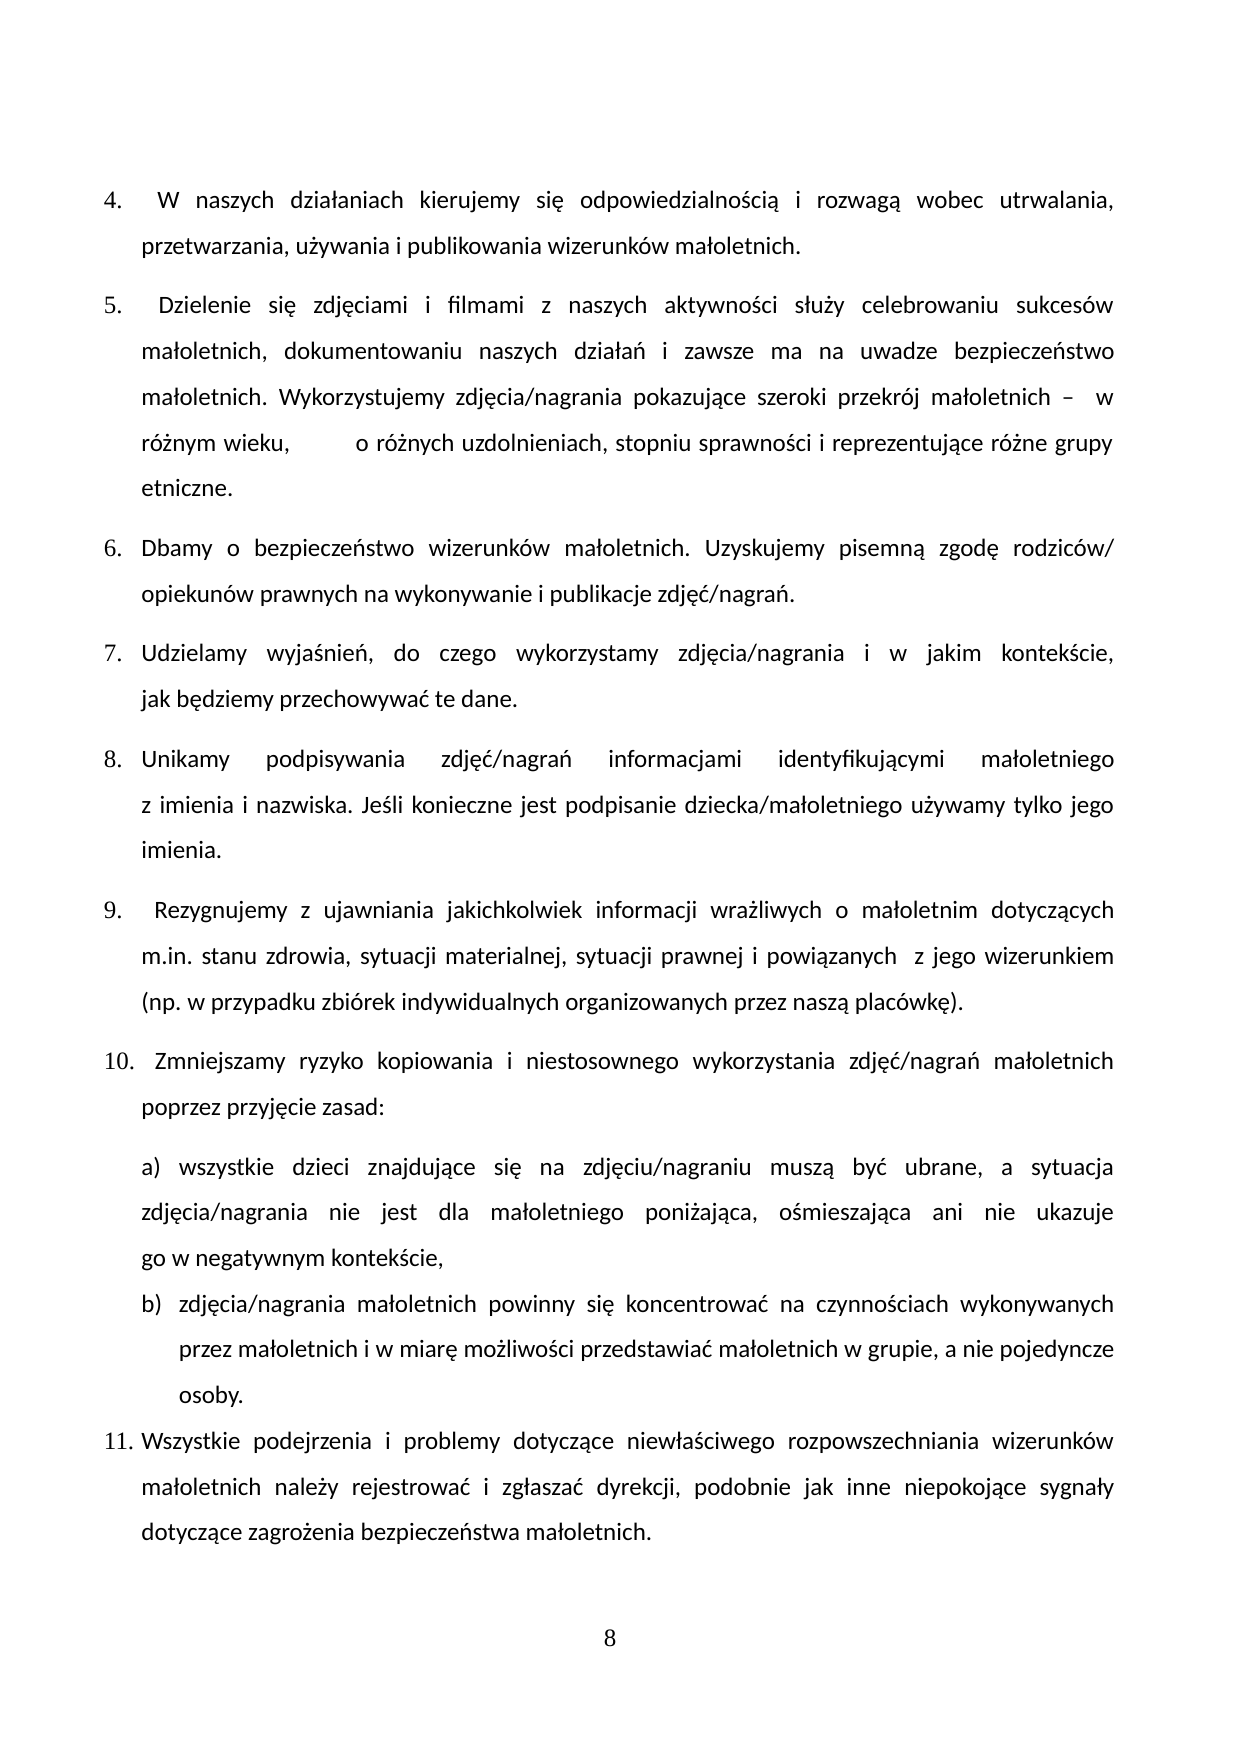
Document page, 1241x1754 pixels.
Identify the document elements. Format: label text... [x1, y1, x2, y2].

list Dbamy o bezpieczeństwo wizerunków małoletnich. Uzyskujemy pisemną zgodę rodziców/ opiekunów prawnych na wykonywanie i publikacje zdjęć/nagrań. [104, 532, 1115, 608]
list Unikamy podpisywania zdjęć/nagrań informacjami identyfikującymi małoletniego z imienia i nazwiska. Jeśli konieczne jest podpisanie dziecka/małoletniego używamy tylko jego imienia. [104, 743, 1115, 865]
list Wszystkie podejrzenia i problemy dotyczące niewłaściwego rozpowszechniania wizerunków małoletnich należy rejestrować i zgłaszać dyrekcji, podobnie jak inne niepokojące sygnały dotyczące zagrożenia bezpieczeństwa małoletnich. [104, 1425, 1115, 1547]
list Zmniejszamy ryzyko kopiowania i niestosownego wykorzystania zdjęć/nagrań małoletnich poprzez przyjęcie zasad: [104, 1045, 1115, 1122]
list Udzielamy wyjaśnień, do czego wykorzystamy zdjęcia/nagrania i w jakim kontekście, jak będziemy przechowywać te dane. [104, 638, 1115, 714]
list zdjęcia/nagrania małoletnich powinny się koncentrować na czynnościach wykonywanych przez małoletnich i w miarę możliwości przedstawiać małoletnich w grupie, a nie pojedyncze osoby. [141, 1288, 1115, 1410]
list Dzielenie się zdjęciami i filmami z naszych aktywności służy celebrowaniu sukcesów małoletnich, dokumentowaniu naszych działań i zawsze ma na uwadze bezpieczeństwo małoletnich. Wykorzystujemy zdjęcia/nagrania pokazujące szeroki przekrój małoletnich – w różnym wieku, o różnych uzdolnieniach, stopniu sprawności i reprezentujące różne grupy etniczne. [104, 289, 1115, 503]
list a) wszystkie dzieci znajdujące się na zdjęciu/nagraniu muszą być ubrane, a sytuacja zdjęcia/nagrania nie jest dla małoletniego poniżająca, ośmieszająca ani nie ukazuje go w negatywnym kontekście, [141, 1151, 1115, 1273]
list Rezygnujemy z ujawniania jakichkolwiek informacji wrażliwych o małoletnim dotyczących m.in. stanu zdrowia, sytuacji materialnej, sytuacji prawnej i powiązanych z jego wizerunkiem (np. w przypadku zbiórek indywidualnych organizowanych przez naszą placówkę). [104, 894, 1115, 1016]
list W naszych działaniach kierujemy się odpowiedzialnością i rozwagą wobec utrwalania, przetwarzania, używania i publikowania wizerunków małoletnich. [104, 184, 1115, 260]
